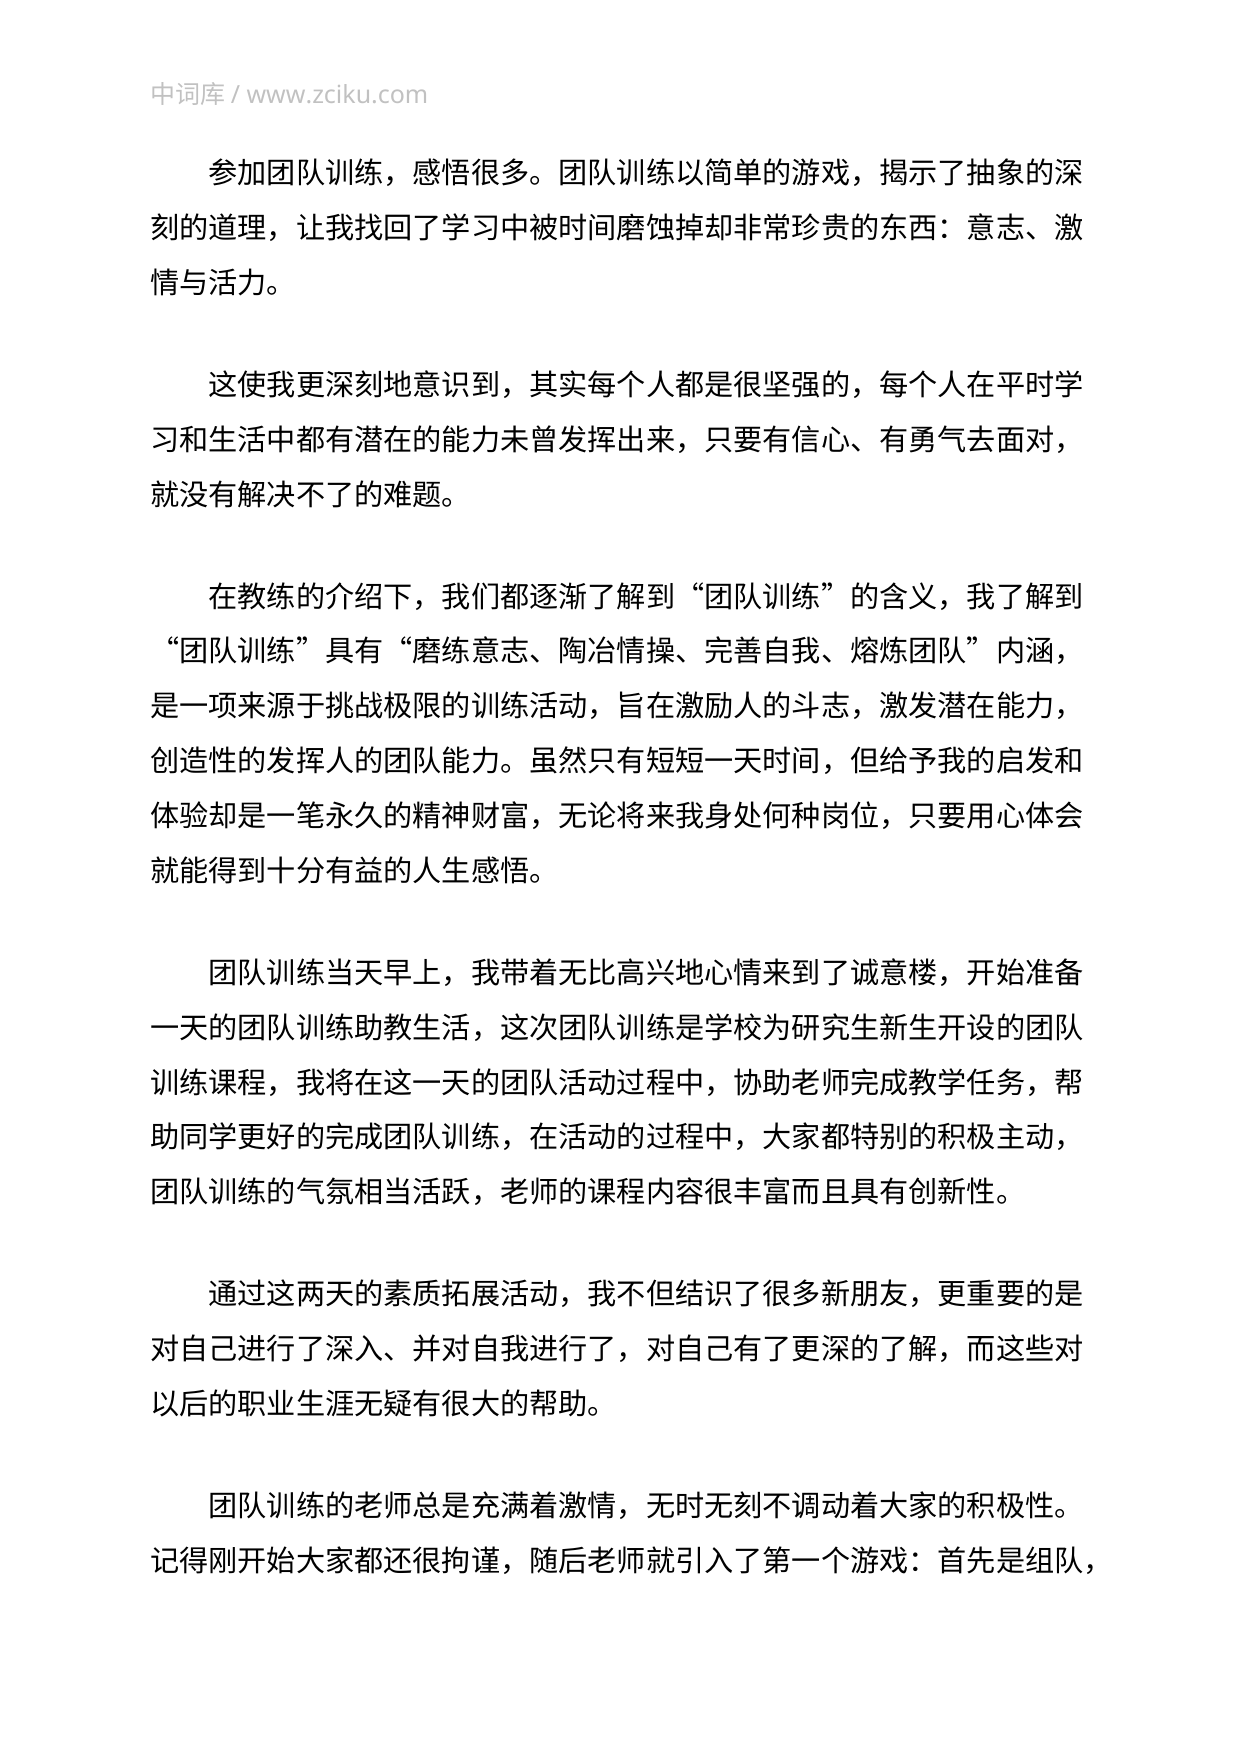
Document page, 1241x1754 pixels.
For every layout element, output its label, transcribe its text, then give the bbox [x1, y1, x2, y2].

text 这使我更深刻地意识到，其实每个人都是很坚强的，每个人在平时学习和生活中都有潜在的能力未曾发挥出来，只要有信心、有勇气去面对，就没有解决不了的难题。 [150, 362, 1090, 514]
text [150, 1482, 1090, 1579]
text 在教练的介绍下，我们都逐渐了解到“团队训练”的含义，我了解到“团队训练”具有“磨练意志、陶冶情操、完善自我、熔炼团队”内涵，是一项来源于挑战极限的训练活动，旨在激励人的斗志，激发潜在能力，创造性的发挥人的团队能力。虽然只有短短一天时间，但给予我的启发和体验却是一笔永久的精神财富，无论将来我身处何种岗位，只要用心体会就能得到十分有益的人生感悟。 [150, 573, 1090, 890]
text 团队训练当天早上，我带着无比高兴地心情来到了诚意楼，开始准备一天的团队训练助教生活，这次团队训练是学校为研究生新生开设的团队训练课程，我将在这一天的团队活动过程中，协助老师完成教学任务，帮助同学更好的完成团队训练，在活动的过程中，大家都特别的积极主动，团队训练的气氛相当活跃，老师的课程内容很丰富而且具有创新性。 [150, 949, 1090, 1211]
text 参加团队训练，感悟很多。团队训练以简单的游戏，揭示了抽象的深刻的道理，让我找回了学习中被时间磨蚀掉却非常珍贵的东西：意志、激情与活力。 [150, 150, 1090, 302]
text 通过这两天的素质拓展活动，我不但结识了很多新朋友，更重要的是对自己进行了深入、并对自我进行了，对自己有了更深的了解，而这些对以后的职业生涯无疑有很大的帮助。 [150, 1271, 1090, 1423]
